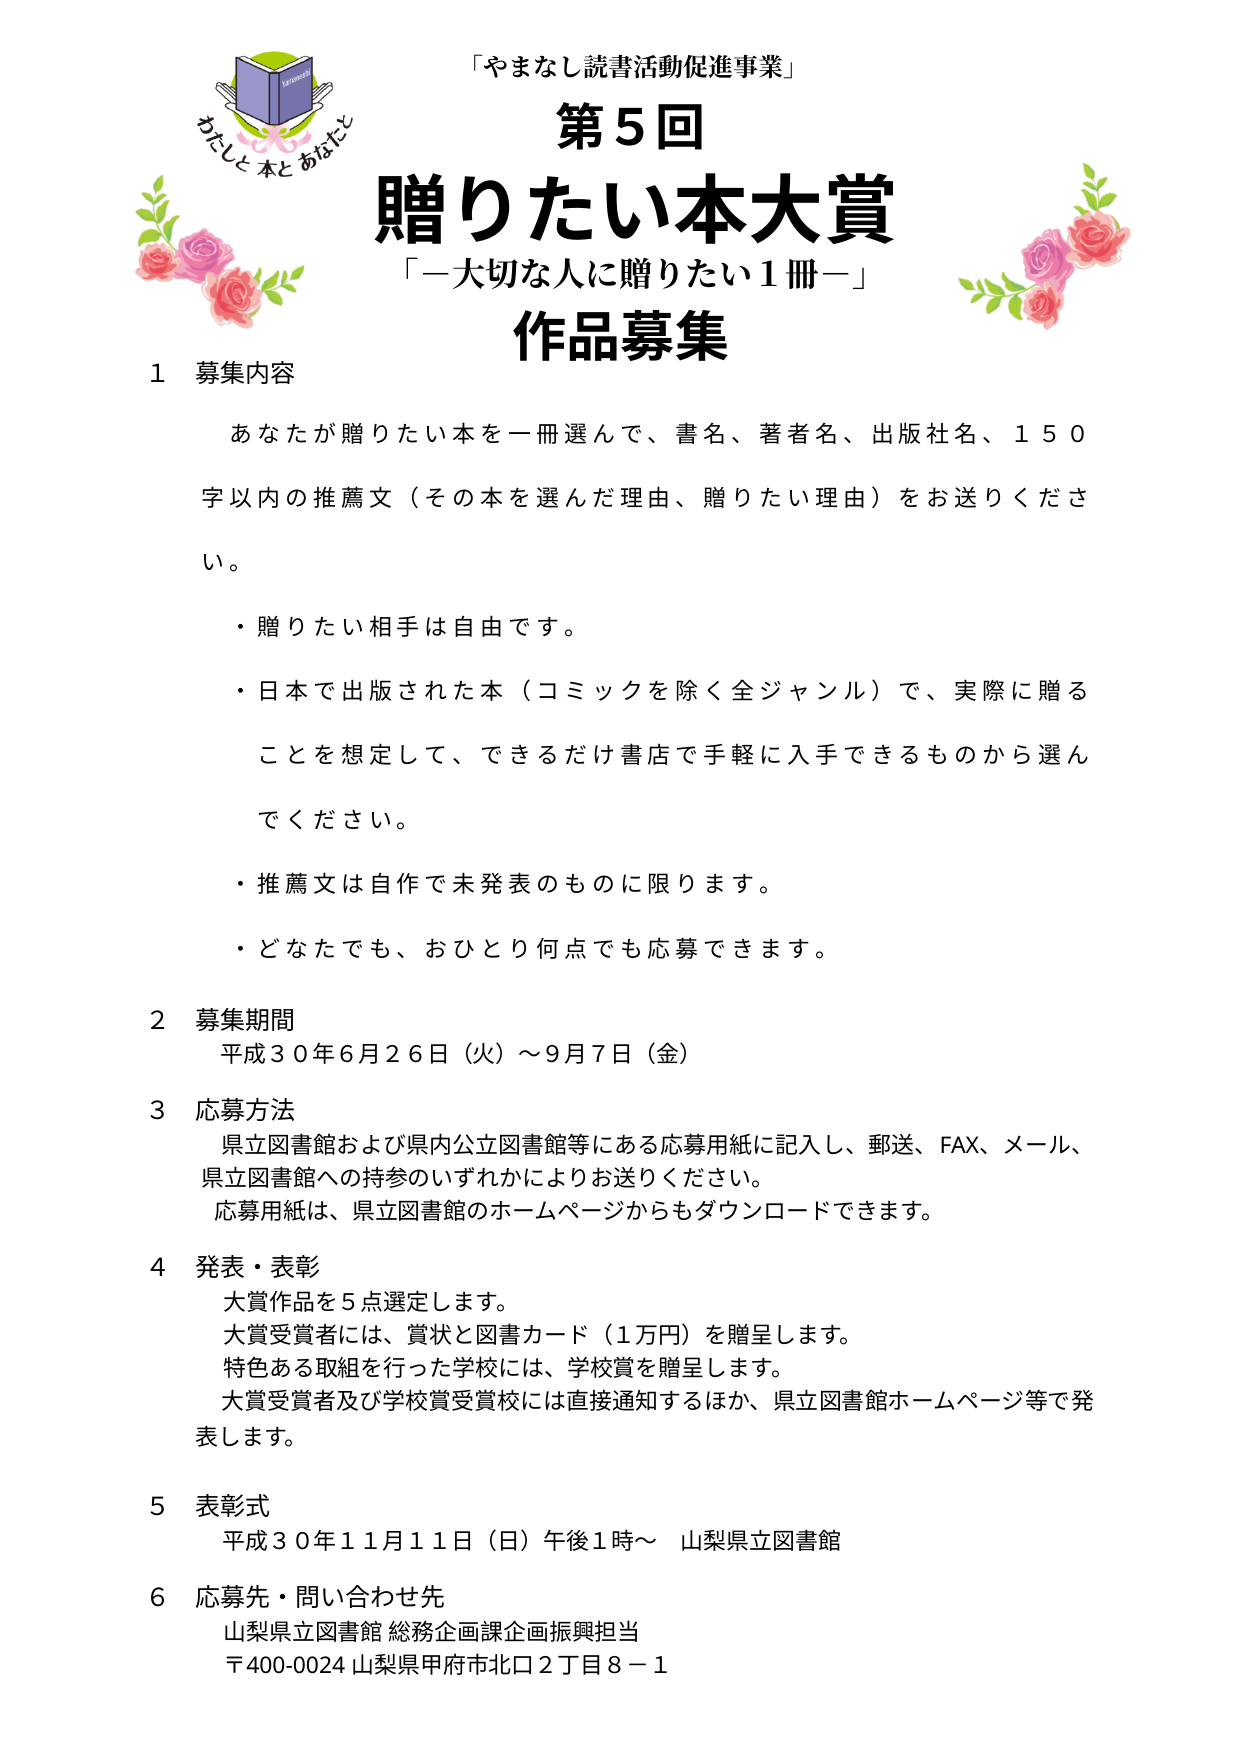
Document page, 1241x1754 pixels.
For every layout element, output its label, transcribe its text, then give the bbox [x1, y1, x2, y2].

text ２ 募集期間 [146, 1000, 1095, 1036]
text ・推薦文は自作で未発表のものに限ります。 [195, 851, 1095, 915]
text 平成３０年１１月１１日（日）午後１時～ 山梨県立図書館 [170, 1523, 1095, 1556]
picture [953, 159, 1156, 356]
text 大賞受賞者には、賞状と図書カード（１万円）を贈呈します。 [146, 1317, 1095, 1350]
text ・日本で出版された本（コミックを除く全ジャンル）で、実際に贈ることを想定して、できるだけ書店で手軽に入手できるものから選んでください。 [220, 657, 1095, 851]
picture [103, 171, 310, 352]
text ・どなたでも、おひとり何点でも応募できます。 [195, 915, 1095, 979]
text ・贈りたい相手は自由です。 [195, 593, 1095, 657]
text 平成３０年６月２６日（火）～９月７日（金） [146, 1036, 1095, 1069]
picture [192, 48, 359, 181]
text ３ 応募方法 [146, 1090, 1095, 1127]
text 山梨県立図書館 総務企画課企画振興担当 [146, 1613, 1095, 1647]
text ５ 表彰式 [146, 1487, 1095, 1523]
text 大賞作品を５点選定します。 [146, 1283, 1095, 1317]
text ６ 応募先・問い合わせ先 [146, 1577, 1095, 1613]
text 県立図書館および県内公立図書館等にある応募用紙に記入し、郵送、FAX、メール、県立図書館への持参のいずれかによりお送りください。 [146, 1127, 1095, 1193]
text 応募用紙は、県立図書館のホームページからもダウンロードできます。 [146, 1193, 1095, 1226]
text １ 募集内容 [146, 312, 1095, 400]
text 〒400-0024 山梨県甲府市北口２丁目８－１ [146, 1647, 1095, 1680]
text 大賞受賞者及び学校賞受賞校には直接通知するほか、県立図書館ホームページ等で発表します。 [195, 1383, 1095, 1453]
text ４ 発表・表彰 [146, 1247, 1095, 1283]
text 特色ある取組を行った学校には、学校賞を贈呈します。 [146, 1350, 1095, 1383]
text あなたが贈りたい本を一冊選んで、書名、著者名、出版社名、１５０字以内の推薦文（その本を選んだ理由、贈りたい理由）をお送りください。 [195, 400, 1095, 593]
